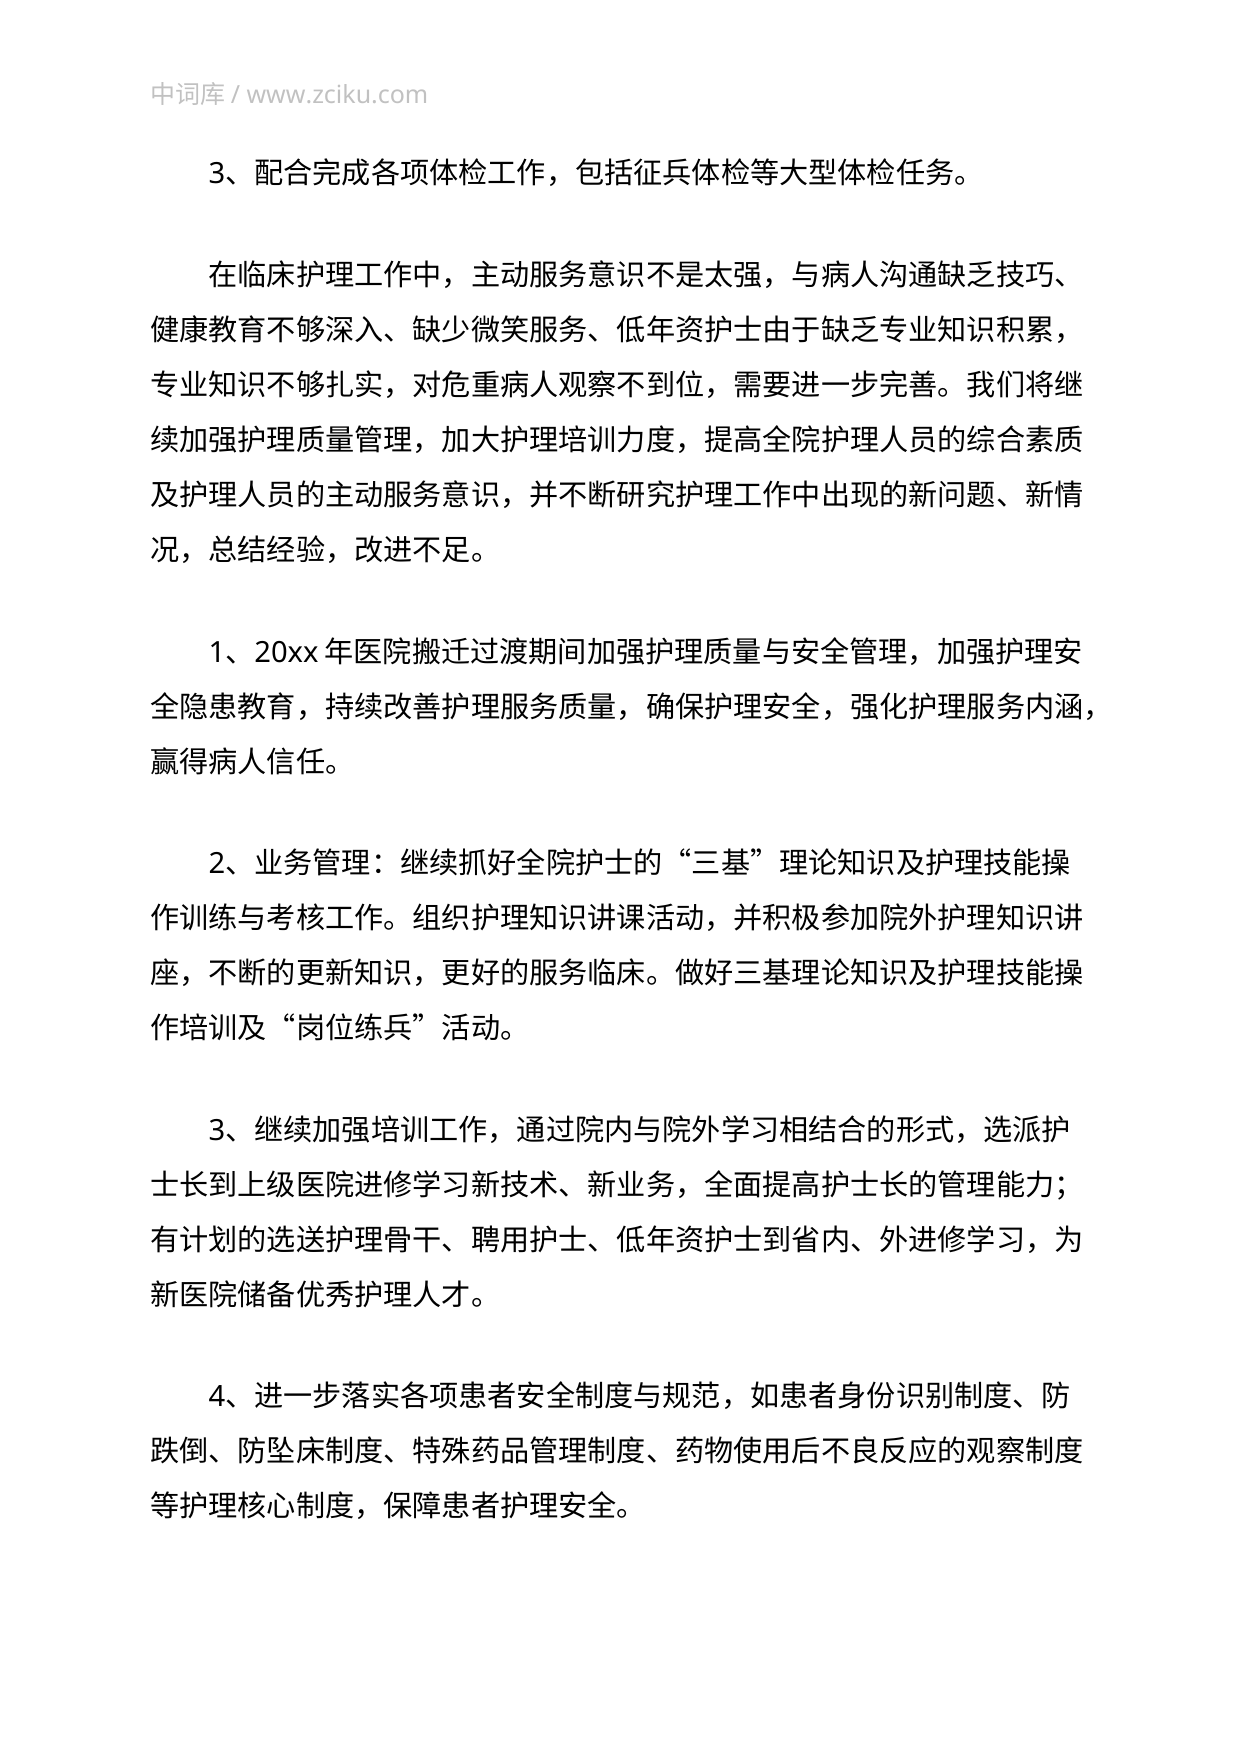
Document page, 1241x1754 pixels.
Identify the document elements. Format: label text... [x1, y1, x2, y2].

text 在临床护理工作中，主动服务意识不是太强，与病人沟通缺乏技巧、健康教育不够深入、缺少微笑服务、低年资护士由于缺乏专业知识积累，专业知识不够扎实，对危重病人观察不到位，需要进一步完善。我们将继续加强护理质量管理，加大护理培训力度，提高全院护理人员的综合素质及护理人员的主动服务意识，并不断研究护理工作中出现的新问题、新情况，总结经验，改进不足。 [150, 252, 1090, 569]
text 3、继续加强培训工作，通过院内与院外学习相结合的形式，选派护士长到上级医院进修学习新技术、新业务，全面提高护士长的管理能力；有计划的选送护理骨干、聘用护士、低年资护士到省内、外进修学习，为新医院储备优秀护理人才。 [150, 1106, 1090, 1313]
text 3、配合完成各项体检工作，包括征兵体检等大型体检任务。 [150, 150, 1090, 192]
text 1、20xx年医院搬迁过渡期间加强护理质量与安全管理，加强护理安全隐患教育，持续改善护理服务质量，确保护理安全，强化护理服务内涵，赢得病人信任。 [150, 628, 1090, 780]
text 4、进一步落实各项患者安全制度与规范，如患者身份识别制度、防跌倒、防坠床制度、特殊药品管理制度、药物使用后不良反应的观察制度等护理核心制度，保障患者护理安全。 [150, 1373, 1090, 1525]
text 2、业务管理：继续抓好全院护士的“三基”理论知识及护理技能操作训练与考核工作。组织护理知识讲课活动，并积极参加院外护理知识讲座，不断的更新知识，更好的服务临床。做好三基理论知识及护理技能操作培训及“岗位练兵”活动。 [150, 840, 1090, 1047]
